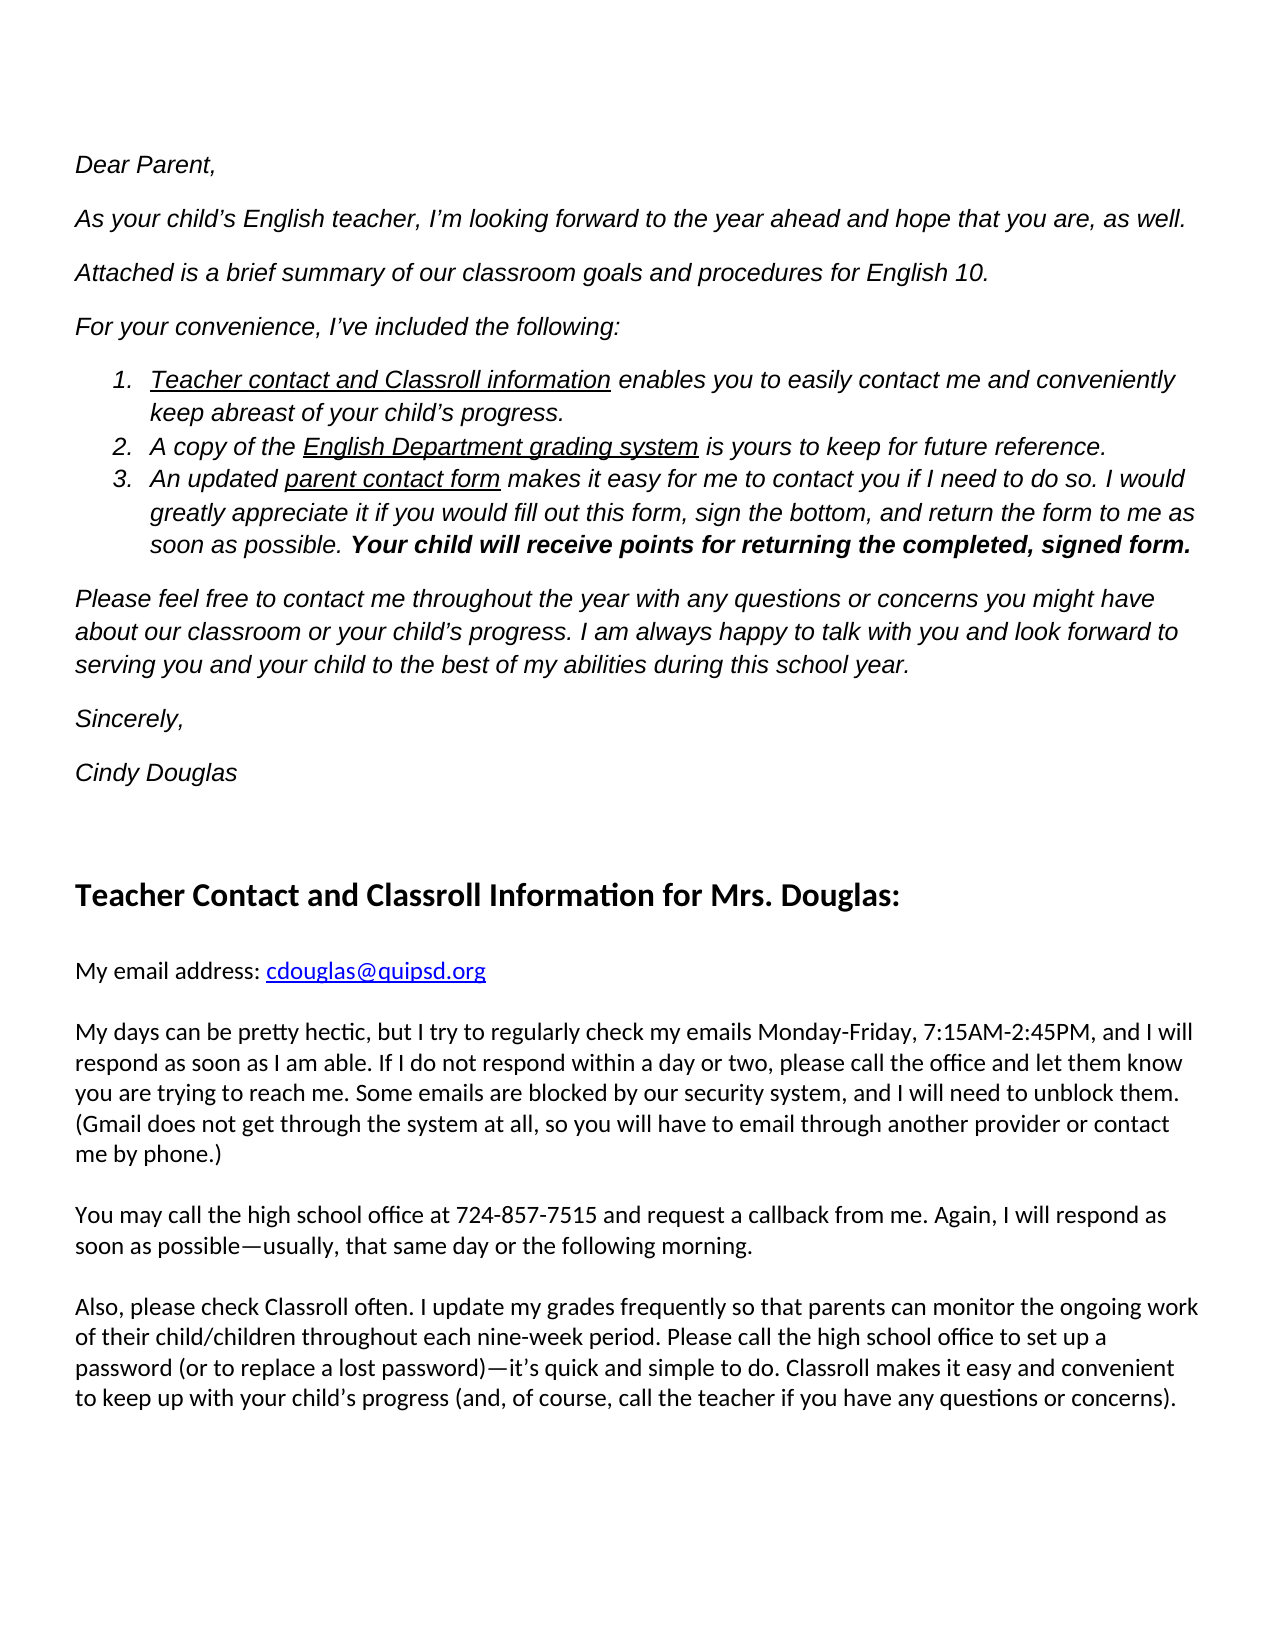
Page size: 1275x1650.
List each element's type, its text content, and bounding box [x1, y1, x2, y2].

text Teacher Contact and Classroll Information for Mrs. Douglas: [75, 874, 1200, 914]
text My email address: cdouglas@quipsd.org [75, 955, 1200, 986]
text For your convenience, I’ve included the following: [75, 312, 1200, 340]
text Also, please check Classroll often. I update my grades frequently so that parents can monitor the ongoing work of their child/children throughout each nine-week period. Please call the high school office to set up a password (or to replace a lost password)—it’s quick and simple to do. Classroll makes it easy and convenient to keep up with your child’s progress (and, of course, call the teacher if you have any questions or concerns). [75, 1291, 1200, 1413]
text Attached is a brief summary of our classroom goals and procedures for English 10. [75, 258, 1200, 286]
text My days can be pretty hectic, but I try to regularly check my emails Monday-Friday, 7:15AM-2:45PM, and I will respond as soon as I am able. If I do not respond within a day or two, please call the office and let them know you are trying to reach me. Some emails are blocked by our security system, and I will need to unblock them. (Gmail does not get through the system at all, so you will have to email through another provider or contact me by phone.) [75, 1016, 1200, 1169]
list An updated parent contact form makes it easy for me to contact you if I need to do so. I would greatly appreciate it if you would fill out this form, sign the bottom, and return the form to me as soon as possible. Your child will receive points for returning the completed, signed form. [112, 464, 1200, 559]
text Sincerely, [75, 704, 1200, 733]
text As your child’s English teacher, I’m looking forward to the year ahead and hope that you are, as well. [75, 204, 1200, 233]
list A copy of the English Department grading system is yours to keep for future reference. [112, 431, 1200, 460]
list Teacher contact and Classroll information enables you to easily contact me and conveniently keep abreast of your child’s progress. [112, 365, 1200, 427]
text Cindy Douglas [75, 758, 1200, 787]
text You may call the high school office at 724-857-7515 and request a callback from me. Again, I will respond as soon as possible—usually, that same day or the following morning. [75, 1199, 1200, 1260]
text Dear Parent, [75, 150, 1200, 179]
text Please feel free to contact me throughout the year with any questions or concerns you might have about our classroom or your child’s progress. I am always happy to talk with you and look forward to serving you and your child to the best of my abilities during this school year. [75, 584, 1200, 679]
